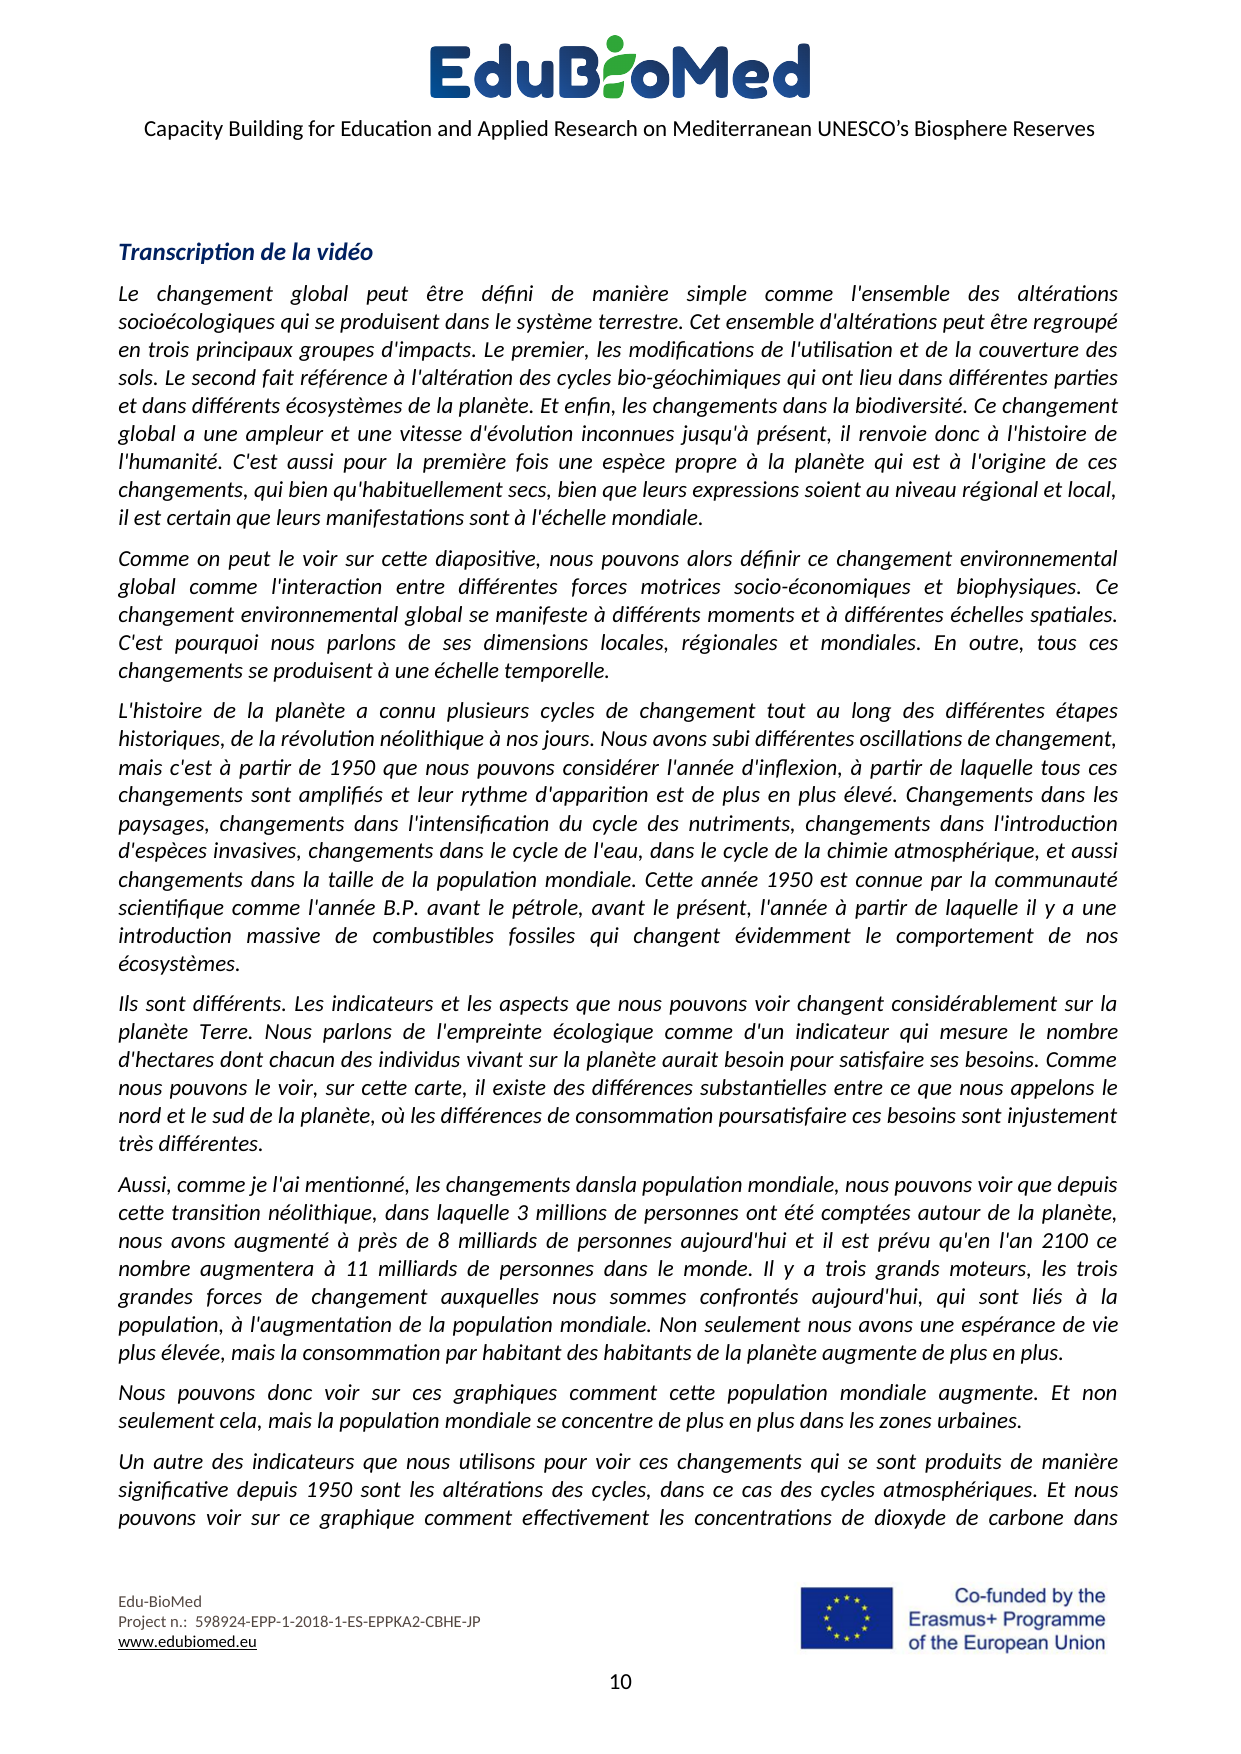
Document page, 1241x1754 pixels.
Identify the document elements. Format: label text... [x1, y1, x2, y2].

text Aussi, comme je l'ai mentionné, les changements dansla population mondiale, nous pouvons voir que depuis cette transition néolithique, dans laquelle 3 millions de personnes ont été comptées autour de la planète, nous avons augmenté à près de 8 milliards de personnes aujourd'hui et il est prévu qu'en l'an 2100 ce nombre augmentera à 11 milliards de personnes dans le monde. Il y a trois grands moteurs, les trois grandes forces de changement auxquelles nous sommes confrontés aujourd'hui, qui sont liés à la population, à l'augmentation de la population mondiale. Non seulement nous avons une espérance de vie plus élevée, mais la consommation par habitant des habitants de la planète augmente de plus en plus. [118, 1170, 1122, 1366]
text Comme on peut le voir sur cette diapositive, nous pouvons alors définir ce changement environnemental global comme l'interaction entre différentes forces motrices socio-économiques et biophysiques. Ce changement environnemental global se manifeste à différents moments et à différentes échelles spatiales. C'est pourquoi nous parlons de ses dimensions locales, régionales et mondiales. En outre, tous ces changements se produisent à une échelle temporelle. [118, 544, 1122, 684]
text Ils sont différents. Les indicateurs et les aspects que nous pouvons voir changent considérablement sur la planète Terre. Nous parlons de l'empreinte écologique comme d'un indicateur qui mesure le nombre d'hectares dont chacun des individus vivant sur la planète aurait besoin pour satisfaire ses besoins. Comme nous pouvons le voir, sur cette carte, il existe des différences substantielles entre ce que nous appelons le nord et le sud de la planète, où les différences de consommation poursatisfaire ces besoins sont injustement très différentes. [118, 989, 1122, 1157]
picture [782, 1570, 1121, 1667]
text Transcription de la vidéo [118, 236, 1122, 267]
text Nous pouvons donc voir sur ces graphiques comment cette population mondiale augmente. Et non seulement cela, mais la population mondiale se concentre de plus en plus dans les zones urbaines. [118, 1378, 1122, 1434]
text L'histoire de la planète a connu plusieurs cycles de changement tout au long des différentes étapes historiques, de la révolution néolithique à nos jours. Nous avons subi différentes oscillations de changement, mais c'est à partir de 1950 que nous pouvons considérer l'année d'inflexion, à partir de laquelle tous ces changements sont amplifiés et leur rythme d'apparition est de plus en plus élevé. Changements dans les paysages, changements dans l'intensification du cycle des nutriments, changements dans l'introduction d'espèces invasives, changements dans le cycle de l'eau, dans le cycle de la chimie atmosphérique, et aussi changements dans la taille de la population mondiale. Cette année 1950 est connue par la communauté scientifique comme l'année B.P. avant le pétrole, avant le présent, l'année à partir de laquelle il y a une introduction massive de combustibles fossiles qui changent évidemment le comportement de nos écosystèmes. [118, 697, 1122, 977]
picture [430, 35, 810, 99]
text Le changement global peut être défini de manière simple comme l'ensemble des altérations socioécologiques qui se produisent dans le système terrestre. Cet ensemble d'altérations peut être regroupé en trois principaux groupes d'impacts. Le premier, les modifications de l'utilisation et de la couverture des sols. Le second fait référence à l'altération des cycles bio-géochimiques qui ont lieu dans différentes parties et dans différents écosystèmes de la planète. Et enfin, les changements dans la biodiversité. Ce changement global a une ampleur et une vitesse d'évolution inconnues jusqu'à présent, il renvoie donc à l'histoire de l'humanité. C'est aussi pour la première fois une espèce propre à la planète qui est à l'origine de ces changements, qui bien qu'habituellement secs, bien que leurs expressions soient au niveau régional et local, il est certain que leurs manifestations sont à l'échelle mondiale. [118, 279, 1122, 531]
